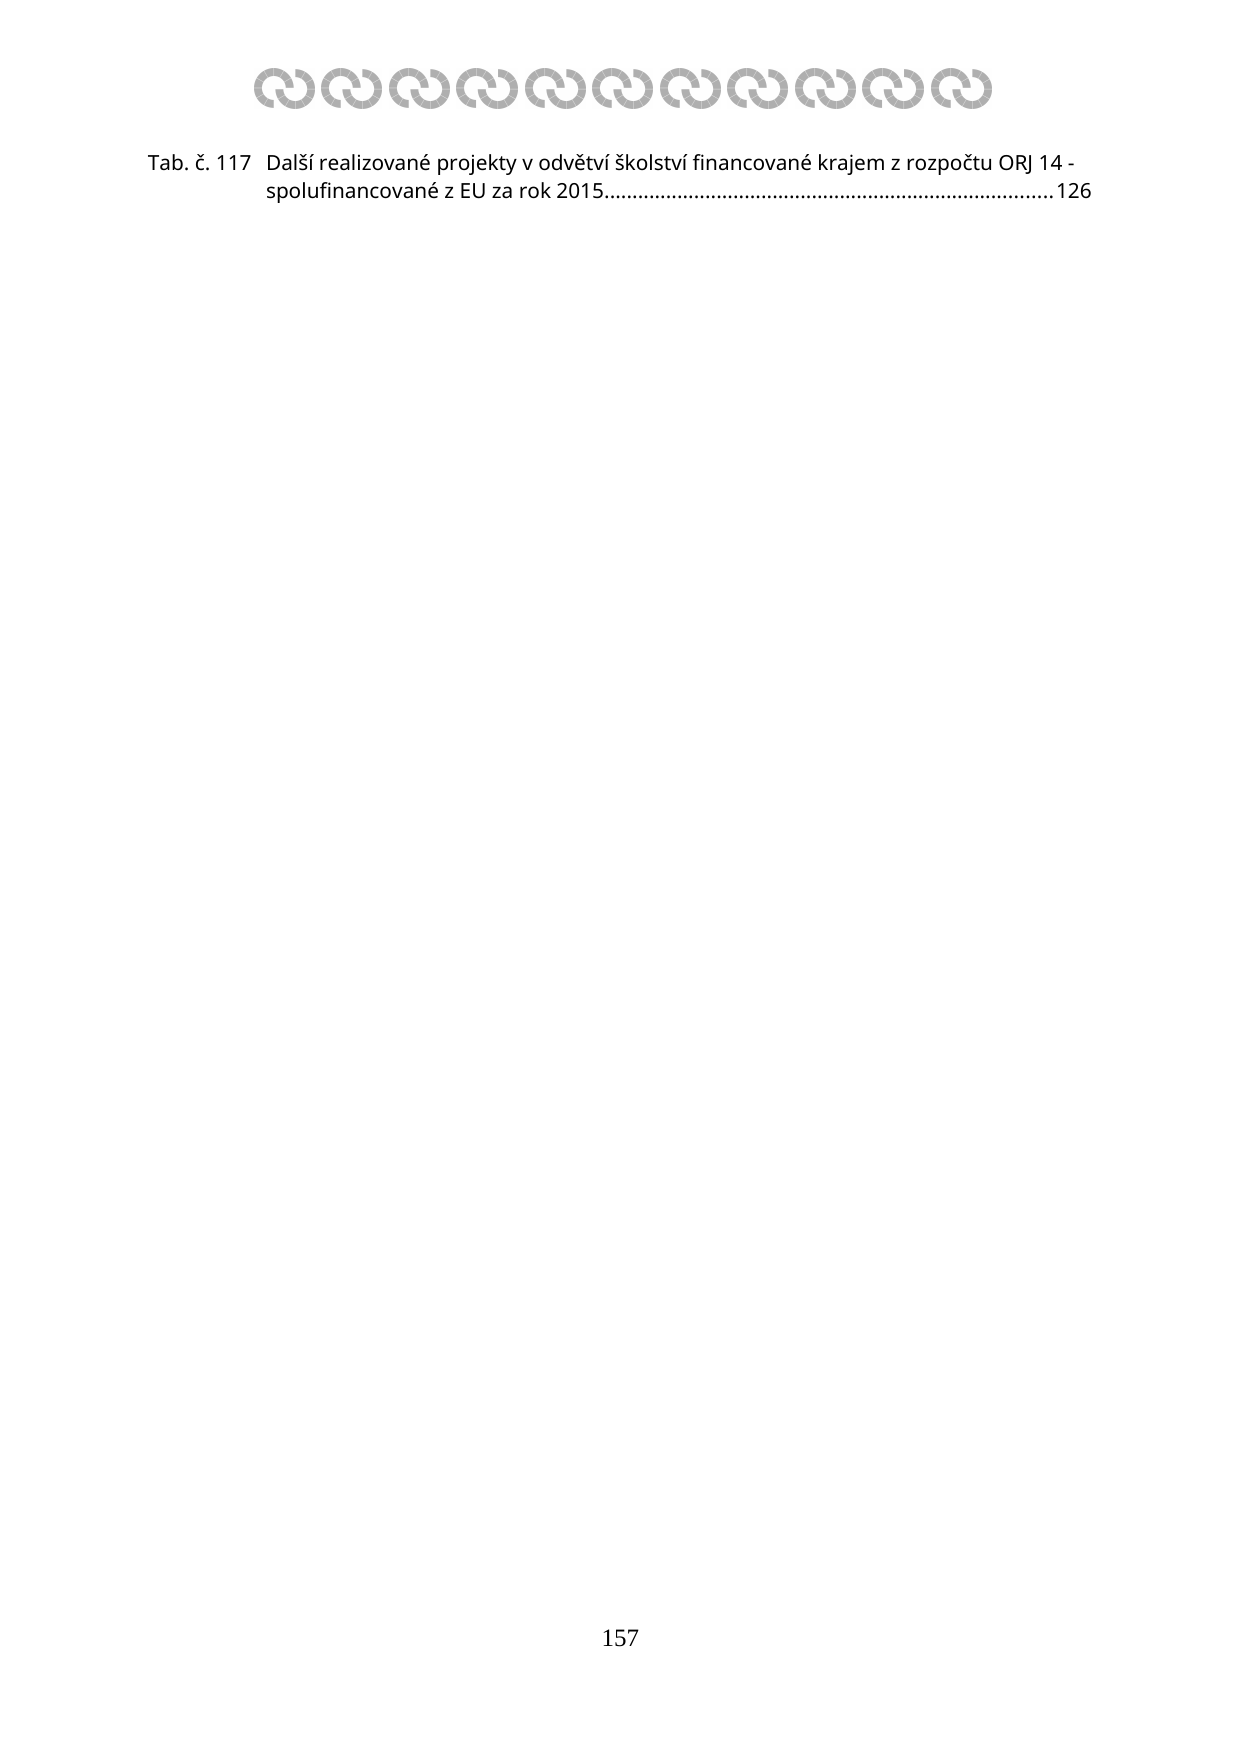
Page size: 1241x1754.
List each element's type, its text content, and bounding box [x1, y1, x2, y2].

picture [592, 68, 653, 109]
picture [525, 68, 586, 109]
picture [456, 68, 518, 109]
picture [389, 68, 450, 109]
text Tab. č. 117 Další realizované projekty v odvětví školství financované krajem z rozpočtu ORJ 14 - spolufinancované z EU za rok 2015 126 [148, 148, 1092, 204]
picture [931, 68, 992, 109]
picture [254, 68, 315, 109]
picture [660, 68, 721, 109]
picture [795, 68, 856, 109]
picture [727, 68, 788, 109]
picture [862, 68, 924, 109]
picture [321, 68, 382, 109]
